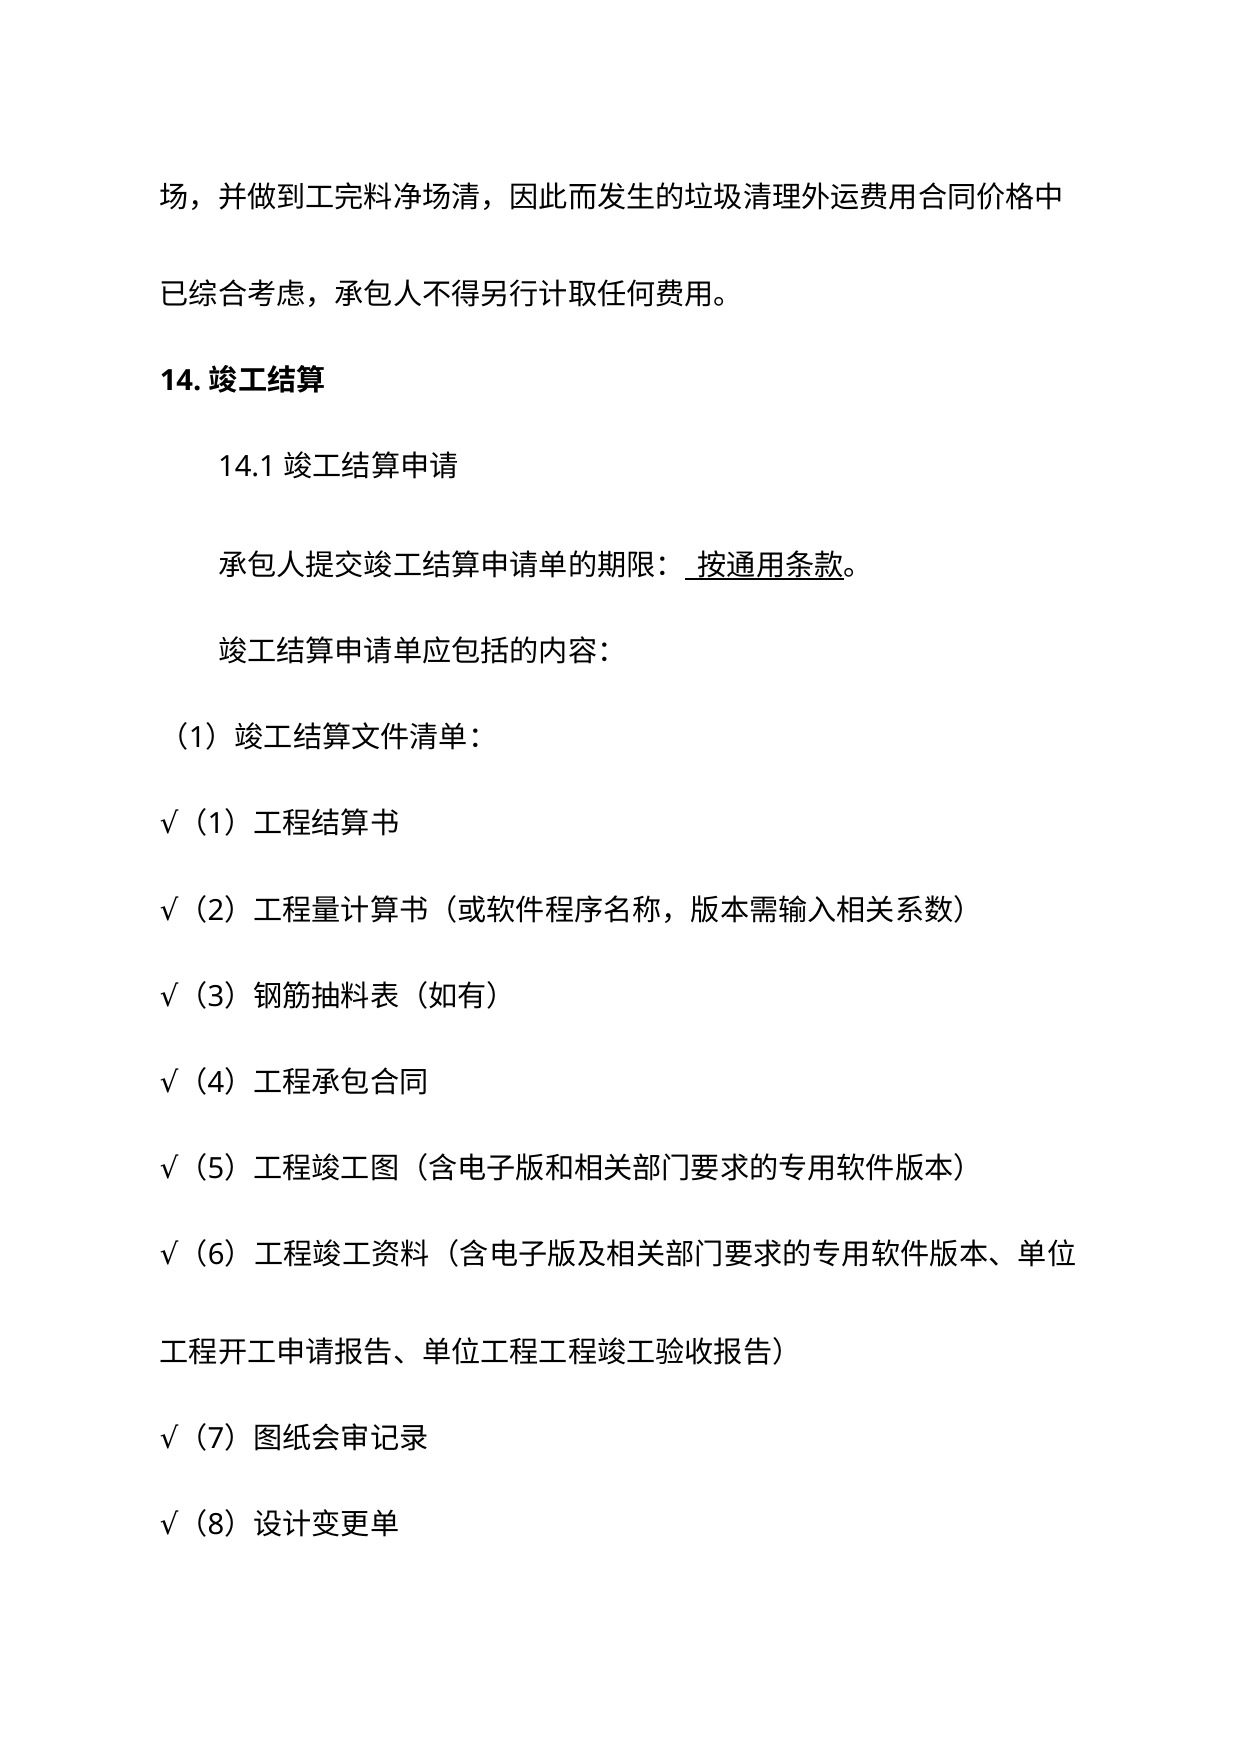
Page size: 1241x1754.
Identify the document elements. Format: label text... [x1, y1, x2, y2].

text （1）竣工结算文件清单： [159, 703, 1078, 768]
text √（3）钢筋抽料表（如有） [159, 961, 1078, 1026]
text 竣工结算申请单应包括的内容： [159, 617, 1078, 682]
text √（7）图纸会审记录 [159, 1403, 1078, 1468]
text √（1）工程结算书 [159, 789, 1078, 854]
text √（6）工程竣工资料（含电子版及相关部门要求的专用软件版本、单位工程开工申请报告、单位工程工程竣工验收报告） [159, 1219, 1078, 1382]
text 14.1 竣工结算申请 [159, 432, 1078, 497]
text 承包人提交竣工结算申请单的期限： 按通用条款。 [159, 530, 1078, 595]
subtitle 14. 竣工结算 [159, 346, 1078, 411]
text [159, 162, 1078, 324]
text √（2）工程量计算书（或软件程序名称，版本需输入相关系数） [159, 875, 1078, 940]
text √（8）设计变更单 [159, 1489, 1078, 1554]
text √（4）工程承包合同 [159, 1047, 1078, 1112]
text √（5）工程竣工图（含电子版和相关部门要求的专用软件版本） [159, 1133, 1078, 1198]
